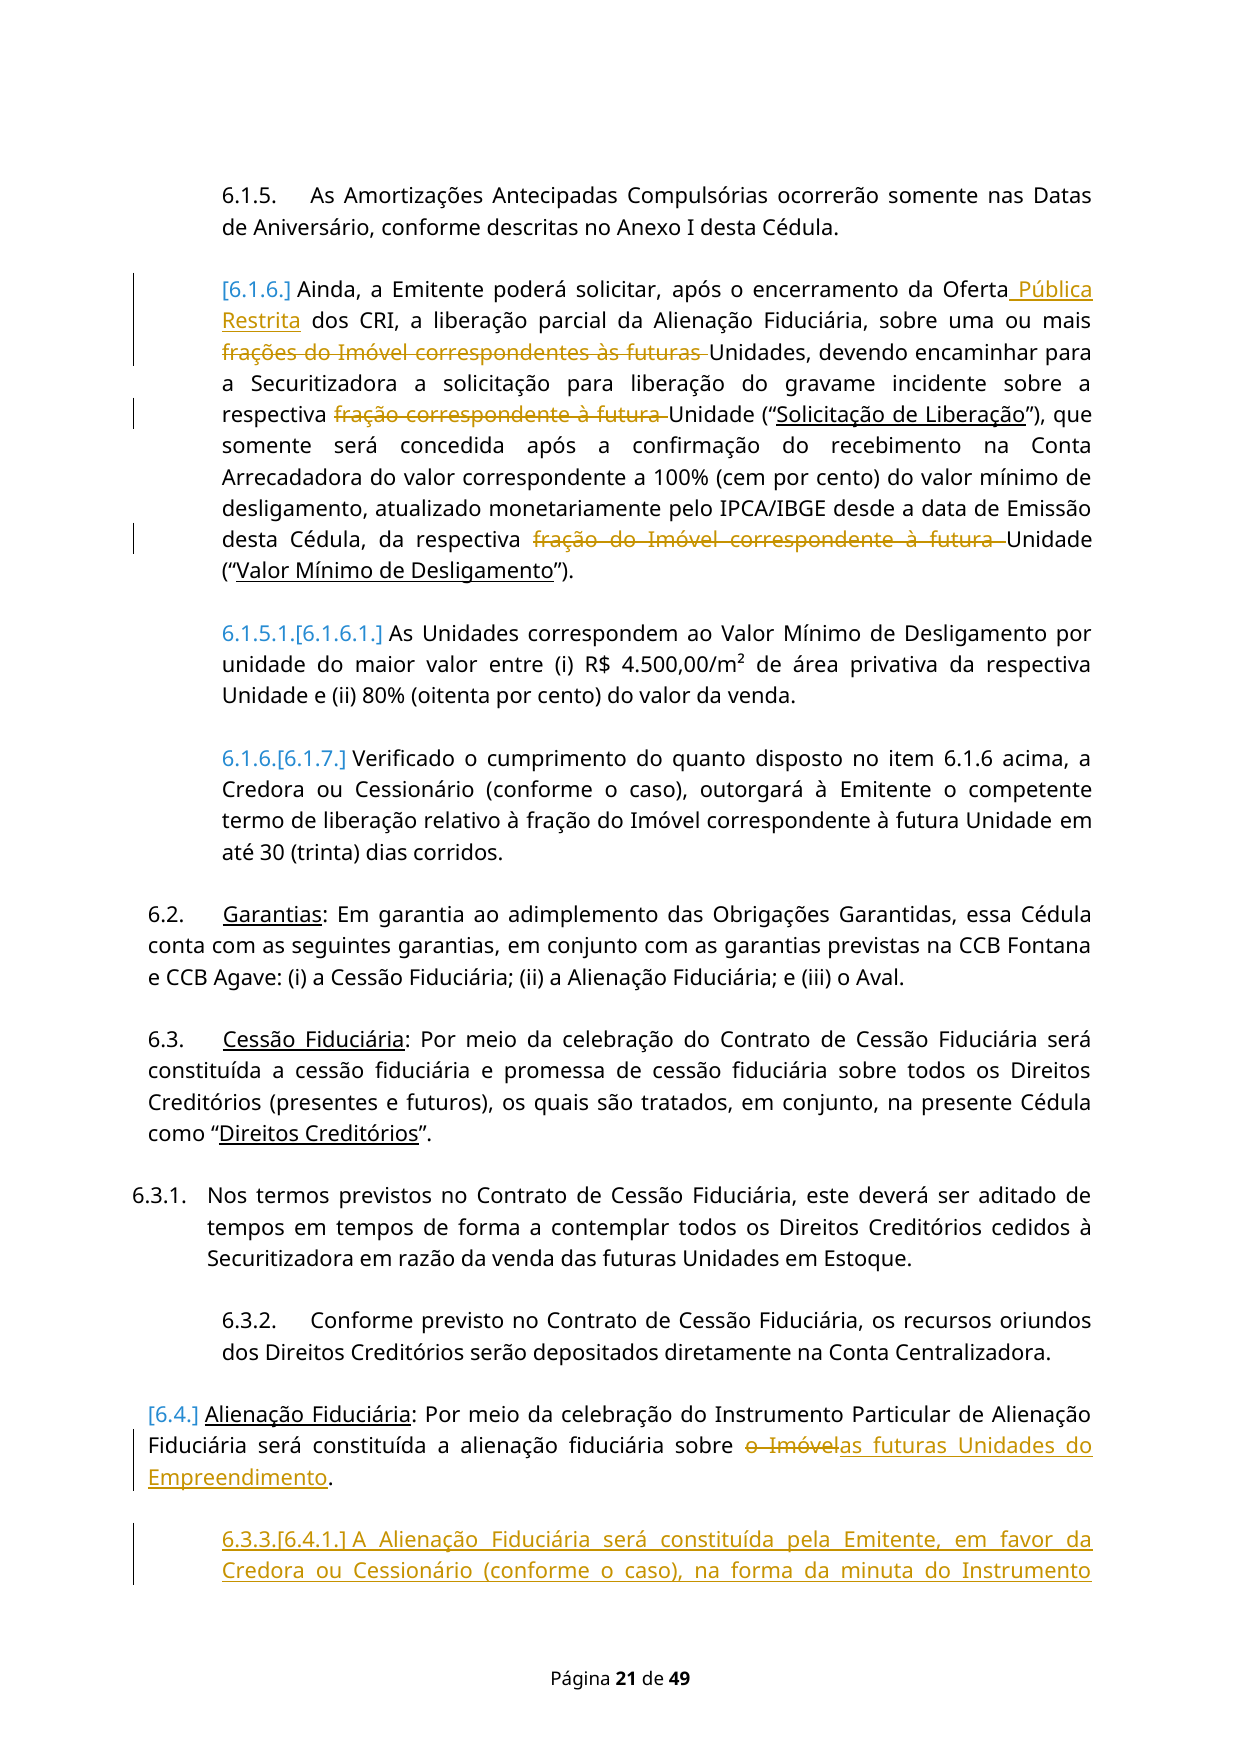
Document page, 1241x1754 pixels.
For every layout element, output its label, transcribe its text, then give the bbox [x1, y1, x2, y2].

list Cessão Fiduciária: Por meio da celebração do Contrato de Cessão Fiduciária será constituída a cessão fiduciária e promessa de cessão fiduciária sobre todos os Direitos Creditórios (presentes e futuros), os quais são tratados, em conjunto, na presente Cédula como “Direitos Creditórios”. [148, 1023, 1092, 1148]
list Ainda, a Emitente poderá solicitar, após o encerramento da Oferta dos CRI, a liberação parcial da Alienação Fiduciária, sobre uma ou mais Unidades, devendo encaminhar para a Securitizadora a solicitação para liberação do gravame incidente sobre a respectiva Unidade (“Solicitação de Liberação”), que somente será concedida após a confirmação do recebimento na Conta Arrecadadora do valor correspondente a 100% (cem por cento) do valor mínimo de desligamento, atualizado monetariamente pelo IPCA/IBGE desde a data de Emissão desta Cédula, da respectiva Unidade (“Valor Mínimo de Desligamento”). [222, 273, 1092, 585]
list Garantias: Em garantia ao adimplemento das Obrigações Garantidas, essa Cédula conta com as seguintes garantias, em conjunto com as garantias previstas na CCB Fontana e CCB Agave: (i) a Cessão Fiduciária; (ii) a Alienação Fiduciária; e (iii) o Aval. [148, 898, 1092, 991]
list Verificado o cumprimento do quanto disposto no item 6.1.6 acima, a Credora ou Cessionário (conforme o caso), outorgará à Emitente o competente termo de liberação relativo à fração do Imóvel correspondente à futura Unidade em até 30 (trinta) dias corridos. [222, 741, 1092, 866]
list As Amortizações Antecipadas Compulsórias ocorrerão somente nas Datas de Aniversário, conforme descritas no Anexo I desta Cédula. [222, 179, 1092, 241]
list As Unidades correspondem ao Valor Mínimo de Desligamento por unidade do maior valor entre (i) R$ 4.500,00/m² de área privativa da respectiva Unidade e (ii) 80% (oitenta por cento) do valor da venda. [222, 616, 1092, 710]
list Conforme previsto no Contrato de Cessão Fiduciária, os recursos oriundos dos Direitos Creditórios serão depositados diretamente na Conta Centralizadora. [222, 1304, 1092, 1366]
list Nos termos previstos no Contrato de Cessão Fiduciária, este deverá ser aditado de tempos em tempos de forma a contemplar todos os Direitos Creditórios cedidos à Securitizadora em razão da venda das futuras Unidades em Estoque. [132, 1179, 1092, 1273]
list Alienação Fiduciária: Por meio da celebração do Instrumento Particular de Alienação Fiduciária será constituída a alienação fiduciária sobre . [148, 1398, 1092, 1491]
